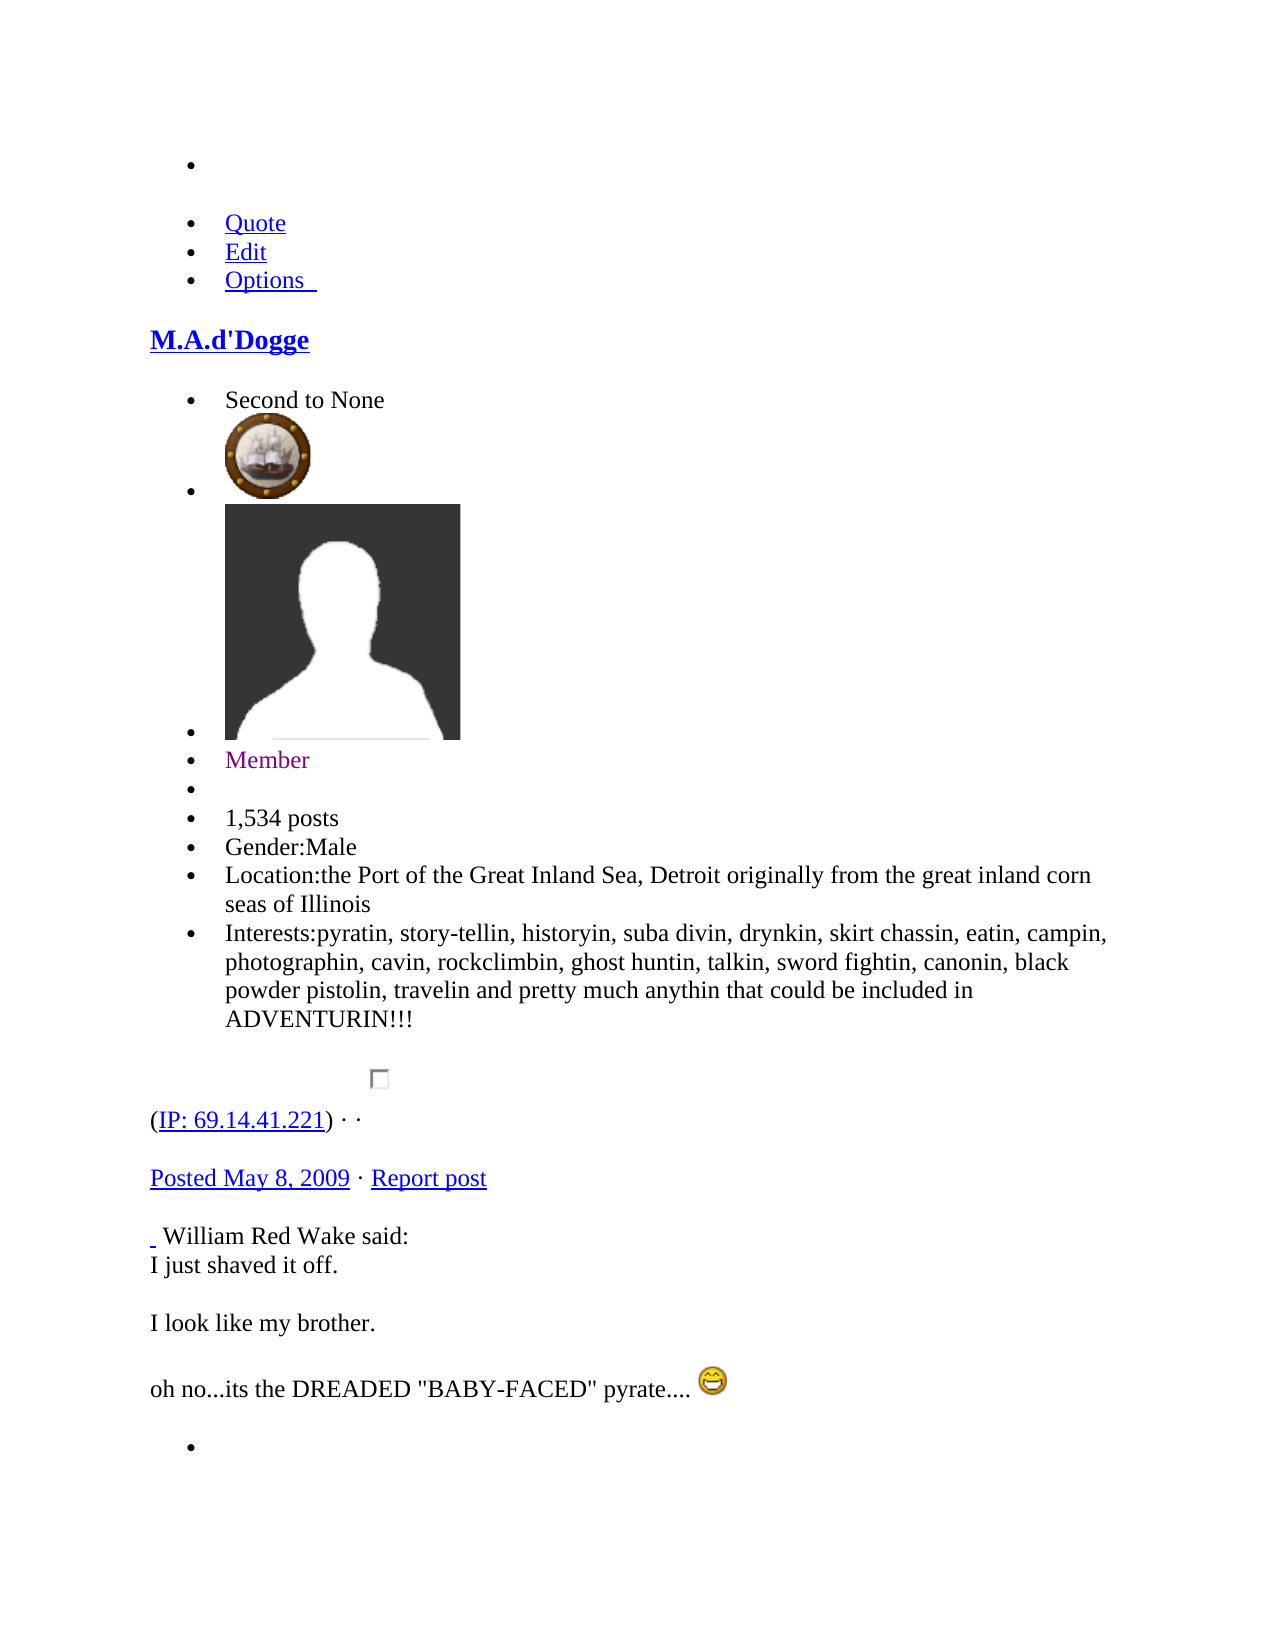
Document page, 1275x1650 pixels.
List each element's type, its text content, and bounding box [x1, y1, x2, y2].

text (IP: 69.14.41.221) · · [150, 1062, 1125, 1134]
text William Red Wake said: [150, 1221, 1125, 1250]
picture [225, 504, 461, 740]
list Location:the Port of the Great Inland Sea, Detroit originally from the great inland corn seas of Illinois [187, 860, 1125, 918]
list Interests:pyratin, story-tellin, historyin, suba divin, drynkin, skirt chassin, eatin, campin, photographin, cavin, rockclimbin, ghost huntin, talkin, sword fightin, canonin, black powder pistolin, travelin and pretty much anythin that could be included in ADVENTURIN!!! [187, 918, 1125, 1033]
picture [225, 413, 311, 499]
list Quote [187, 208, 1125, 237]
text M.A.d'Dogge [150, 323, 1125, 356]
text oh no...its the DREADED "BABY-FACED" pyrate.... [150, 1366, 1125, 1402]
text I look like my brother. [150, 1308, 1125, 1337]
text Posted May 8, 2009 · Report post [150, 1163, 1125, 1192]
list Member [187, 745, 1125, 774]
list Gender:Male [187, 832, 1125, 860]
text I just shaved it off. [150, 1250, 1125, 1279]
list 1,534 posts [187, 803, 1125, 832]
list Second to None [187, 385, 1125, 414]
picture [697, 1365, 729, 1397]
list Options [187, 265, 1125, 294]
list Edit [187, 237, 1125, 265]
